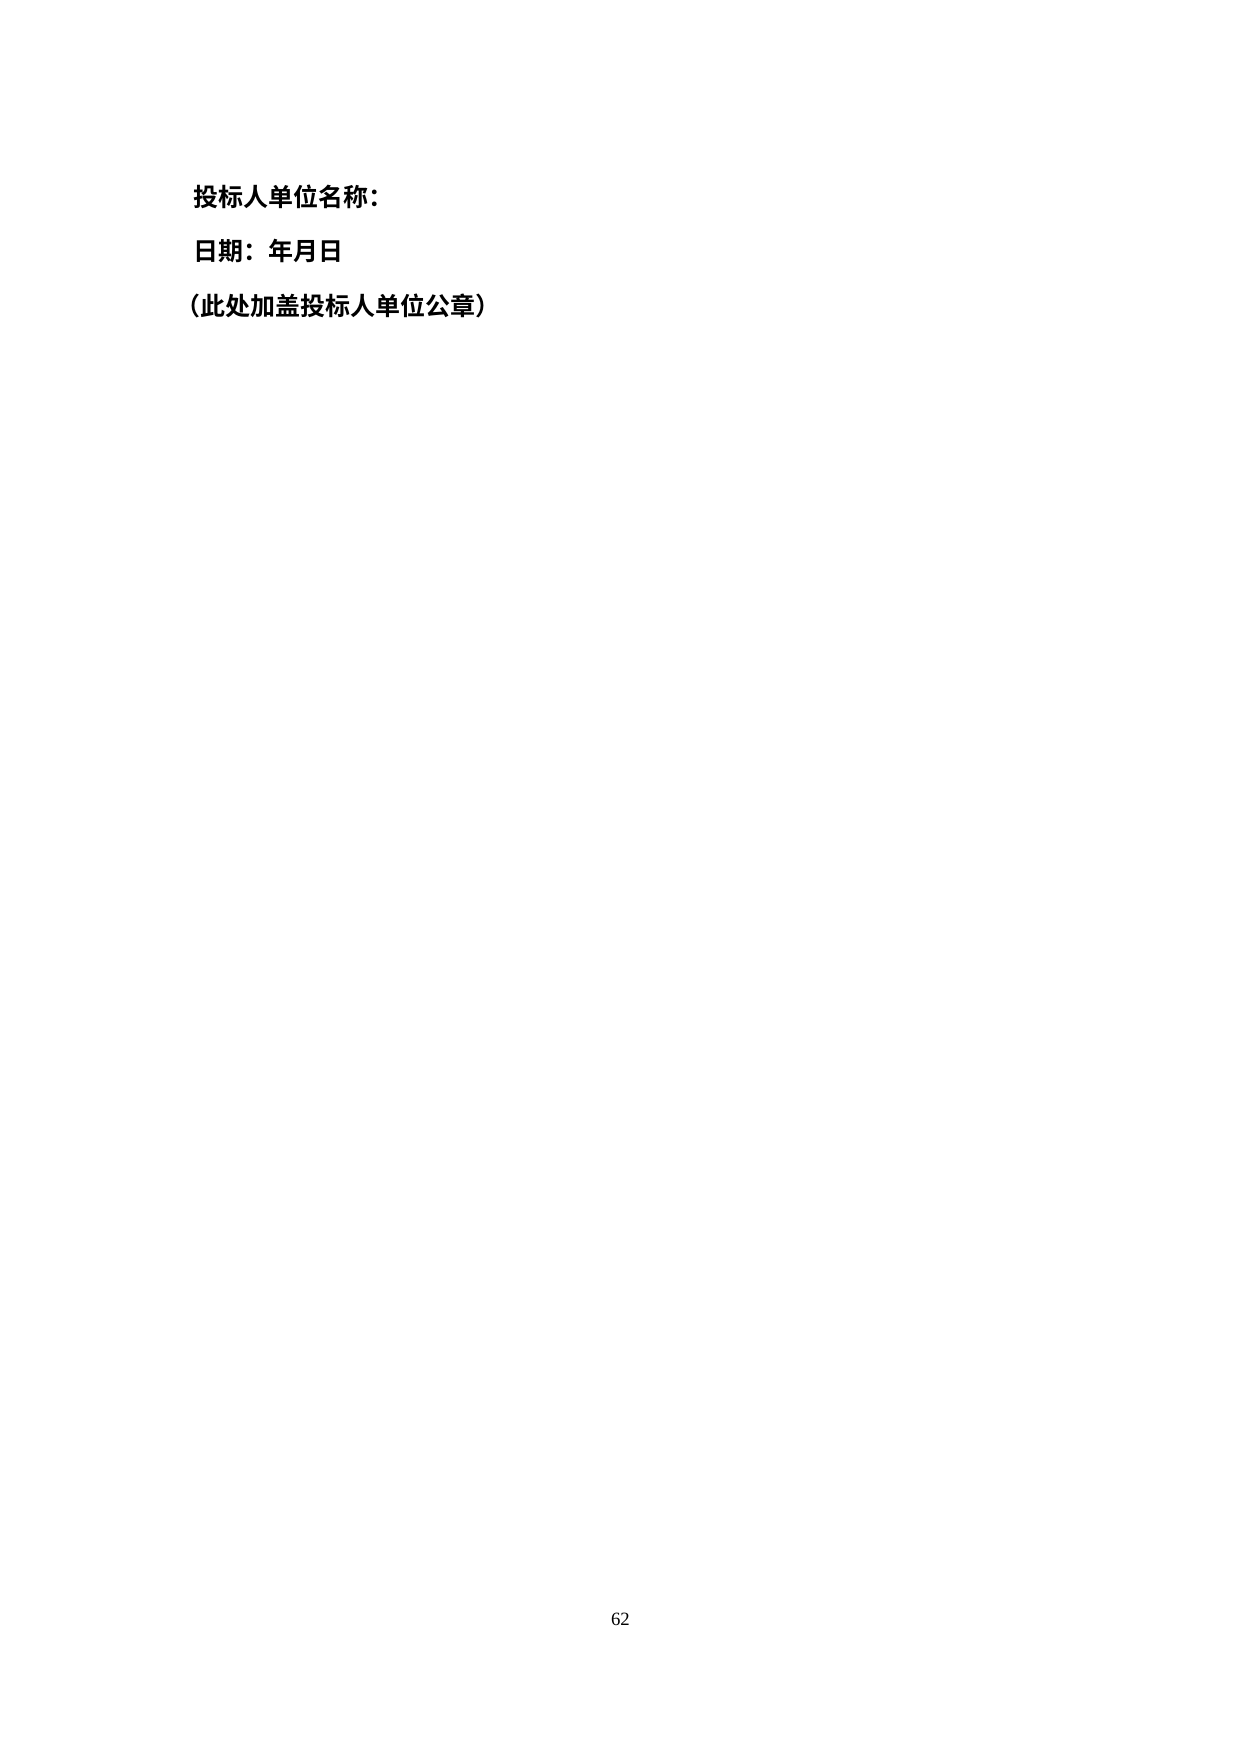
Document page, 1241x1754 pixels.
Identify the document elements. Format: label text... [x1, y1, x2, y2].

text 日期：年月日 [150, 232, 1090, 268]
text （此处加盖投标人单位公章） [150, 286, 1090, 322]
text 投标人单位名称： [150, 177, 1090, 213]
